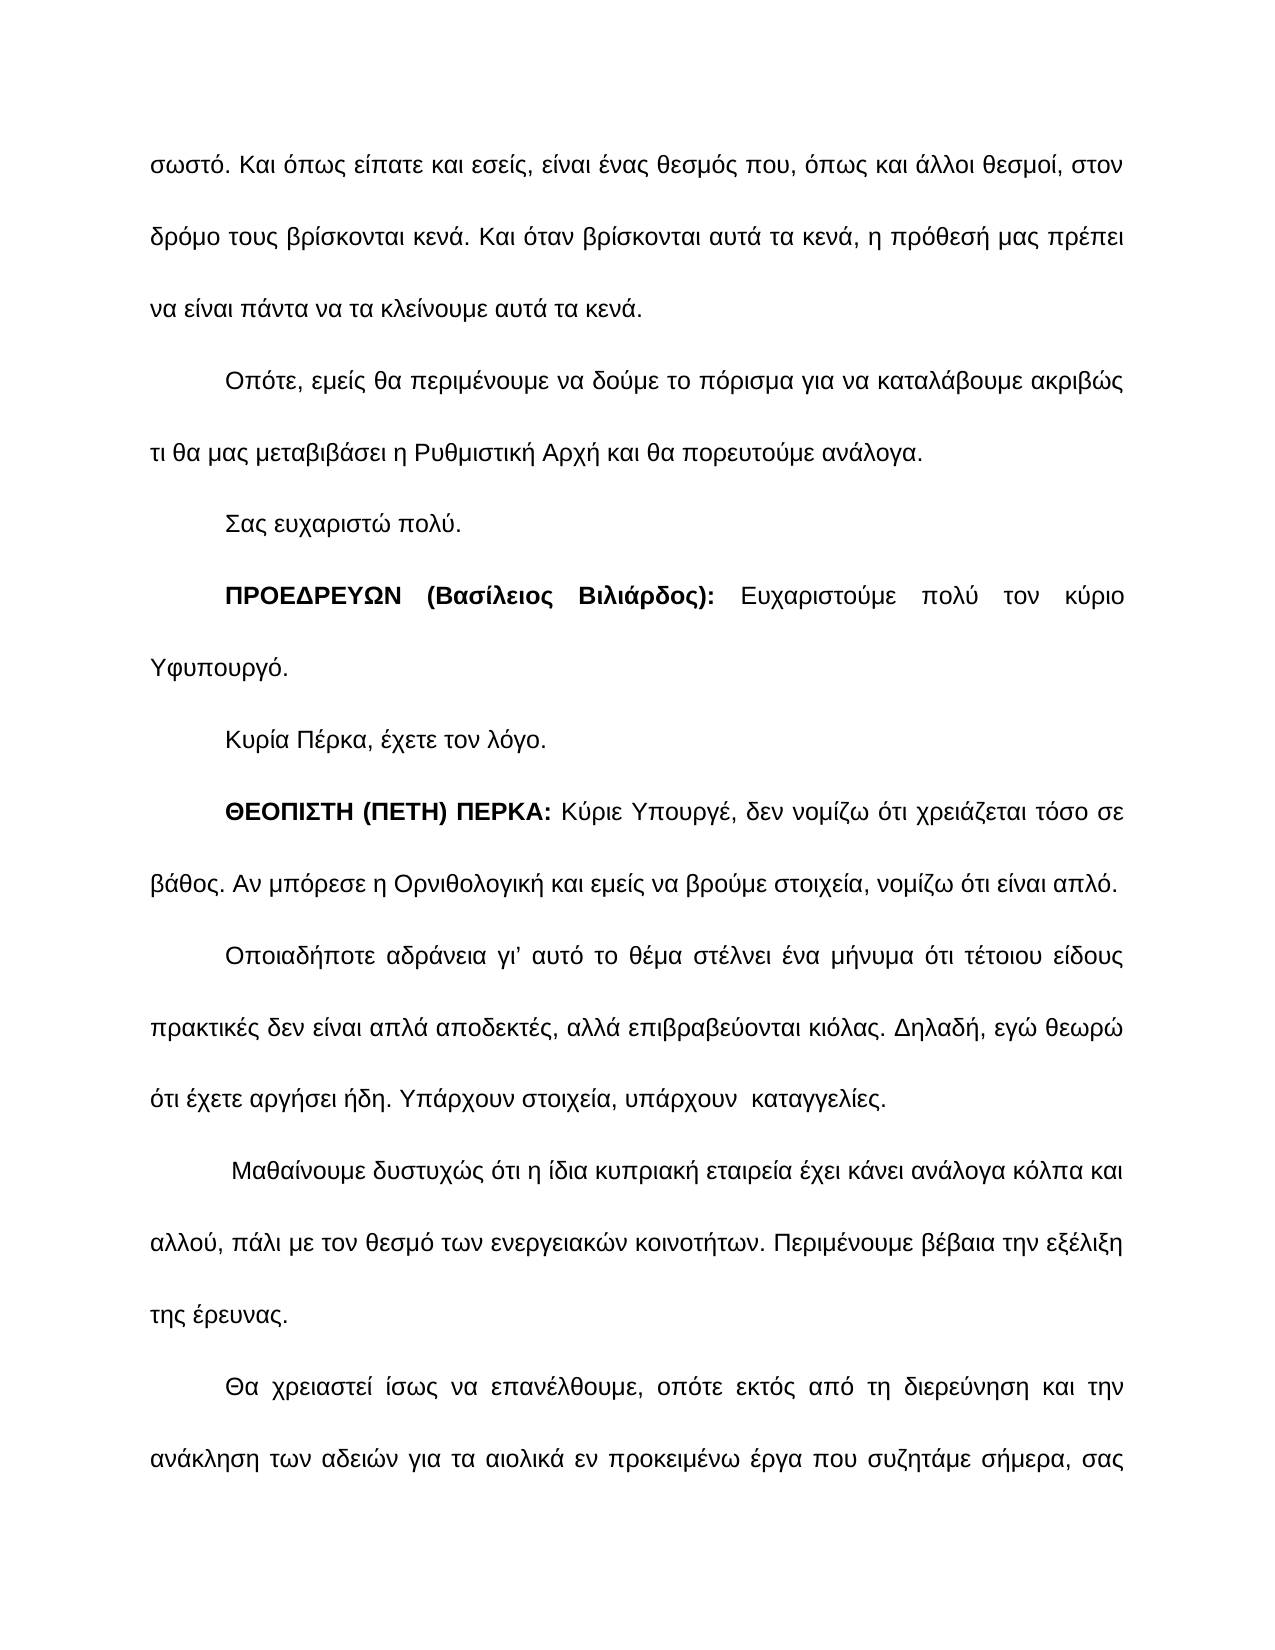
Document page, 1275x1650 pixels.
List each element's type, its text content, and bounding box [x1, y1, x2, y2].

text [150, 150, 1125, 322]
text ΠΡΟΕΔΡΕΥΩΝ (Βασίλειος Βιλιάρδος): Ευχαριστούμε πολύ τον κύριο Υφυπουργό. [150, 581, 1125, 682]
text Οποιαδήποτε αδράνεια γι’ αυτό το θέμα στέλνει ένα μήνυμα ότι τέτοιου είδους πρακτικές δεν είναι απλά αποδεκτές, αλλά επιβραβεύονται κιόλας. Δηλαδή, εγώ θεωρώ ότι έχετε αργήσει ήδη. Υπάρχουν στοιχεία, υπάρχουν καταγγελίες. [150, 941, 1125, 1113]
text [150, 1372, 1125, 1472]
text Οπότε, εμείς θα περιμένουμε να δούμε το πόρισμα για να καταλάβουμε ακριβώς τι θα μας μεταβιβάσει η Ρυθμιστική Αρχή και θα πορευτούμε ανάλογα. [150, 366, 1125, 466]
text Κυρία Πέρκα, έχετε τον λόγο. [150, 725, 1125, 754]
text Σας ευχαριστώ πολύ. [150, 509, 1125, 538]
text ΘΕΟΠΙΣΤΗ (ΠΕΤΗ) ΠΕΡΚΑ: Κύριε Υπουργέ, δεν νομίζω ότι χρειάζεται τόσο σε βάθος. Αν μπόρεσε η Ορνιθολογική και εμείς να βρούμε στοιχεία, νομίζω ότι είναι απλό. [150, 797, 1125, 897]
text Μαθαίνουμε δυστυχώς ότι η ίδια κυπριακή εταιρεία έχει κάνει ανάλογα κόλπα και αλλού, πάλι με τον θεσμό των ενεργειακών κοινοτήτων. Περιμένουμε βέβαια την εξέλιξη της έρευνας. [150, 1156, 1125, 1329]
